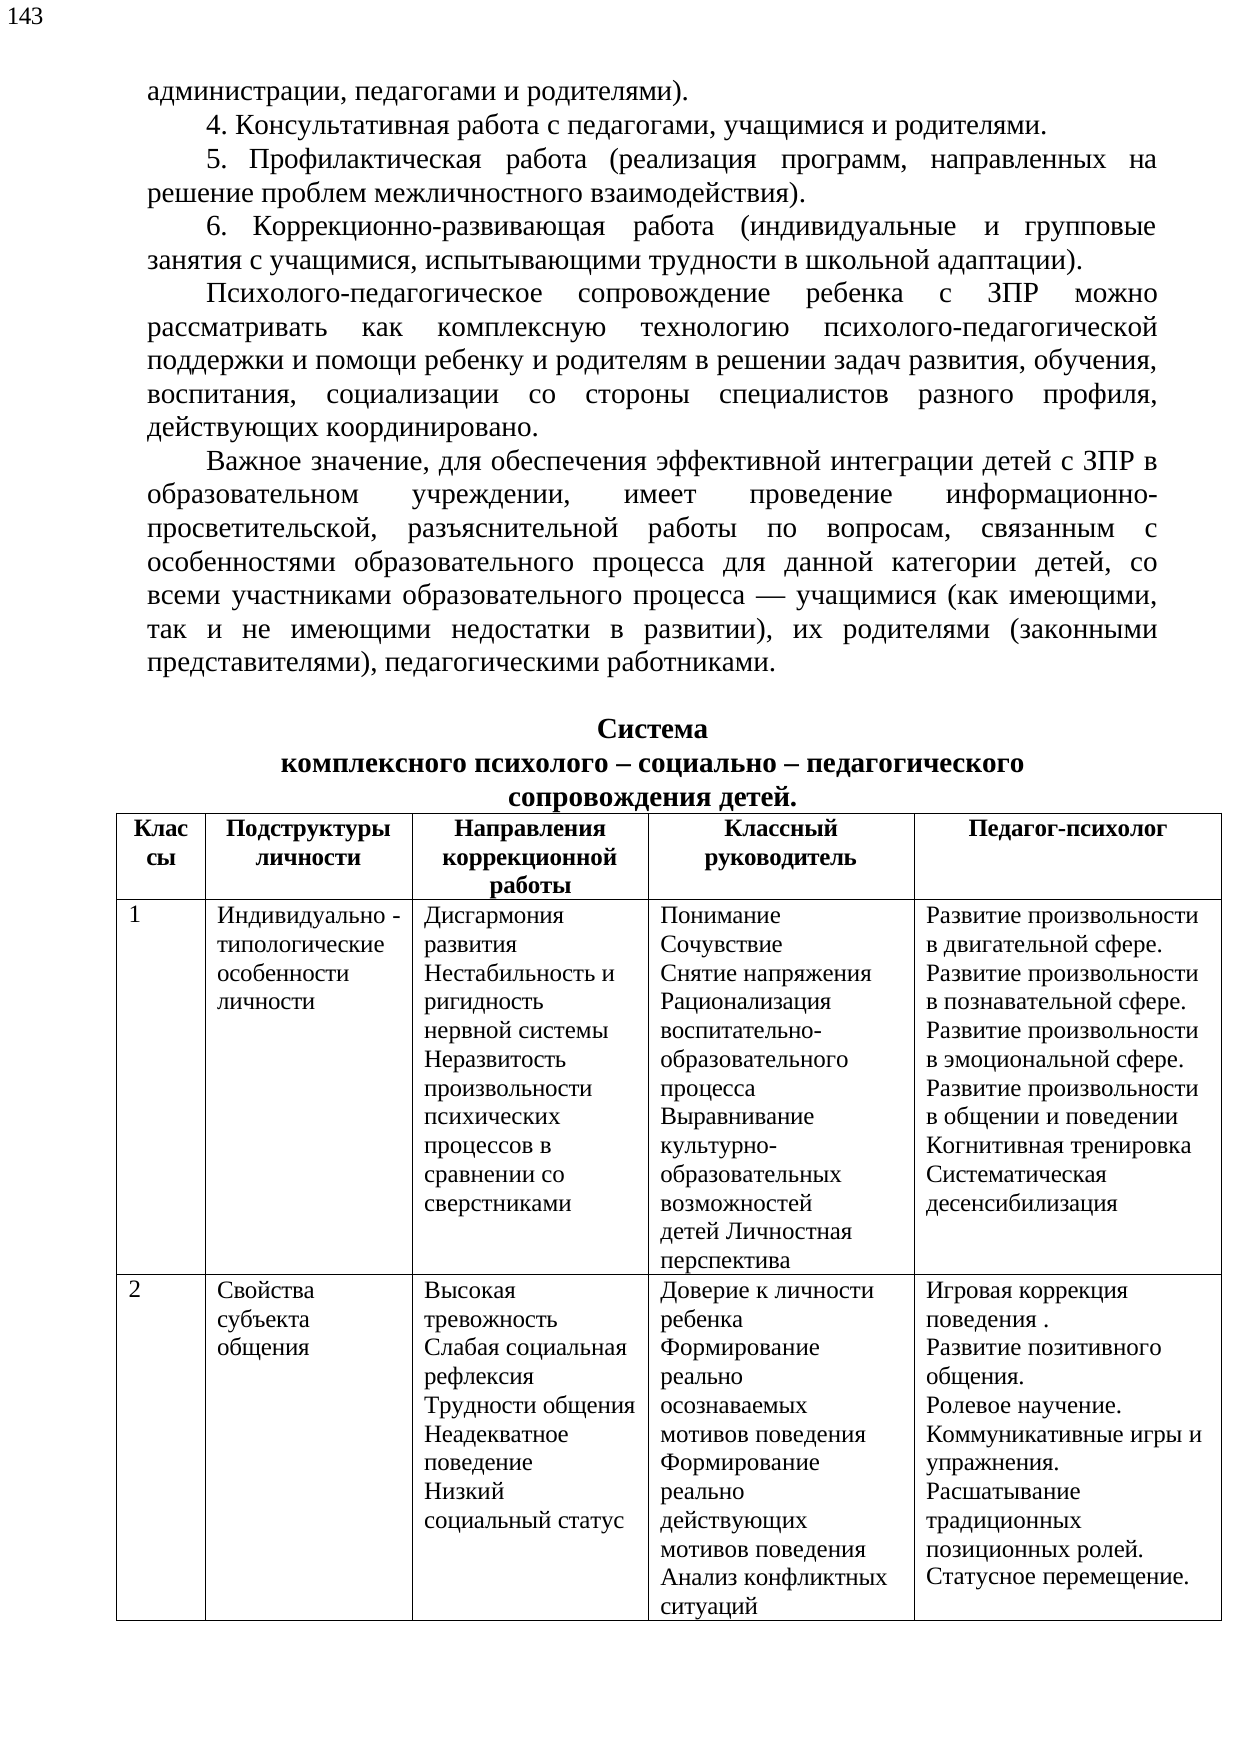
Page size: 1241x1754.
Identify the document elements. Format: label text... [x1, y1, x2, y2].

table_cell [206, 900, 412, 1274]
text Важное значение, для обеспечения эффективной интеграции детей с ЗПР в образовательном учреждении, имеет проведение информационно- просветительской, разъяснительной работы по вопросам, связанным с особенностями образовательного процесса для данной категории детей, со всеми участниками образовательного процесса — учащимися (как имеющими, так и не имеющими недостатки в развитии), их родителями (законными представителями), педагогическими работниками. [147, 443, 1158, 678]
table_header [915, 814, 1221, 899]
text Психолого-педагогическое сопровождение ребенка с ЗПР можно рассматривать как комплексную технологию психолого-педагогической поддержки и помощи ребенку и родителям в решении задач развития, обучения, воспитания, социализации со стороны специалистов разного профиля, действующих координировано. [147, 275, 1158, 443]
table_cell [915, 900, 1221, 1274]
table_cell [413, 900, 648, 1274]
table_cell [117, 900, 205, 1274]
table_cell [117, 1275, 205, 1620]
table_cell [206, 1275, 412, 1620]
text комплексного психолого – социально – педагогического сопровождения детей. [179, 745, 1126, 812]
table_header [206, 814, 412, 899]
subtitle Система [89, 712, 1215, 745]
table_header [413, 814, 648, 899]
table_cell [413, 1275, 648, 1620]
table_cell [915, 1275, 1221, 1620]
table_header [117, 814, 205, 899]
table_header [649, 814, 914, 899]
text администрации, педагогами и родителями). [147, 74, 1234, 107]
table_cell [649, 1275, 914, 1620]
list Коррекционно-развивающая работа (индивидуальные и групповые занятия с учащимися, испытывающими трудности в школьной адаптации). [147, 208, 1158, 275]
list Профилактическая работа (реализация программ, направленных на решение проблем межличностного взаимодействия). [147, 141, 1158, 208]
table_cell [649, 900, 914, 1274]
list Консультативная работа с педагогами, учащимися и родителями. [206, 107, 1234, 141]
